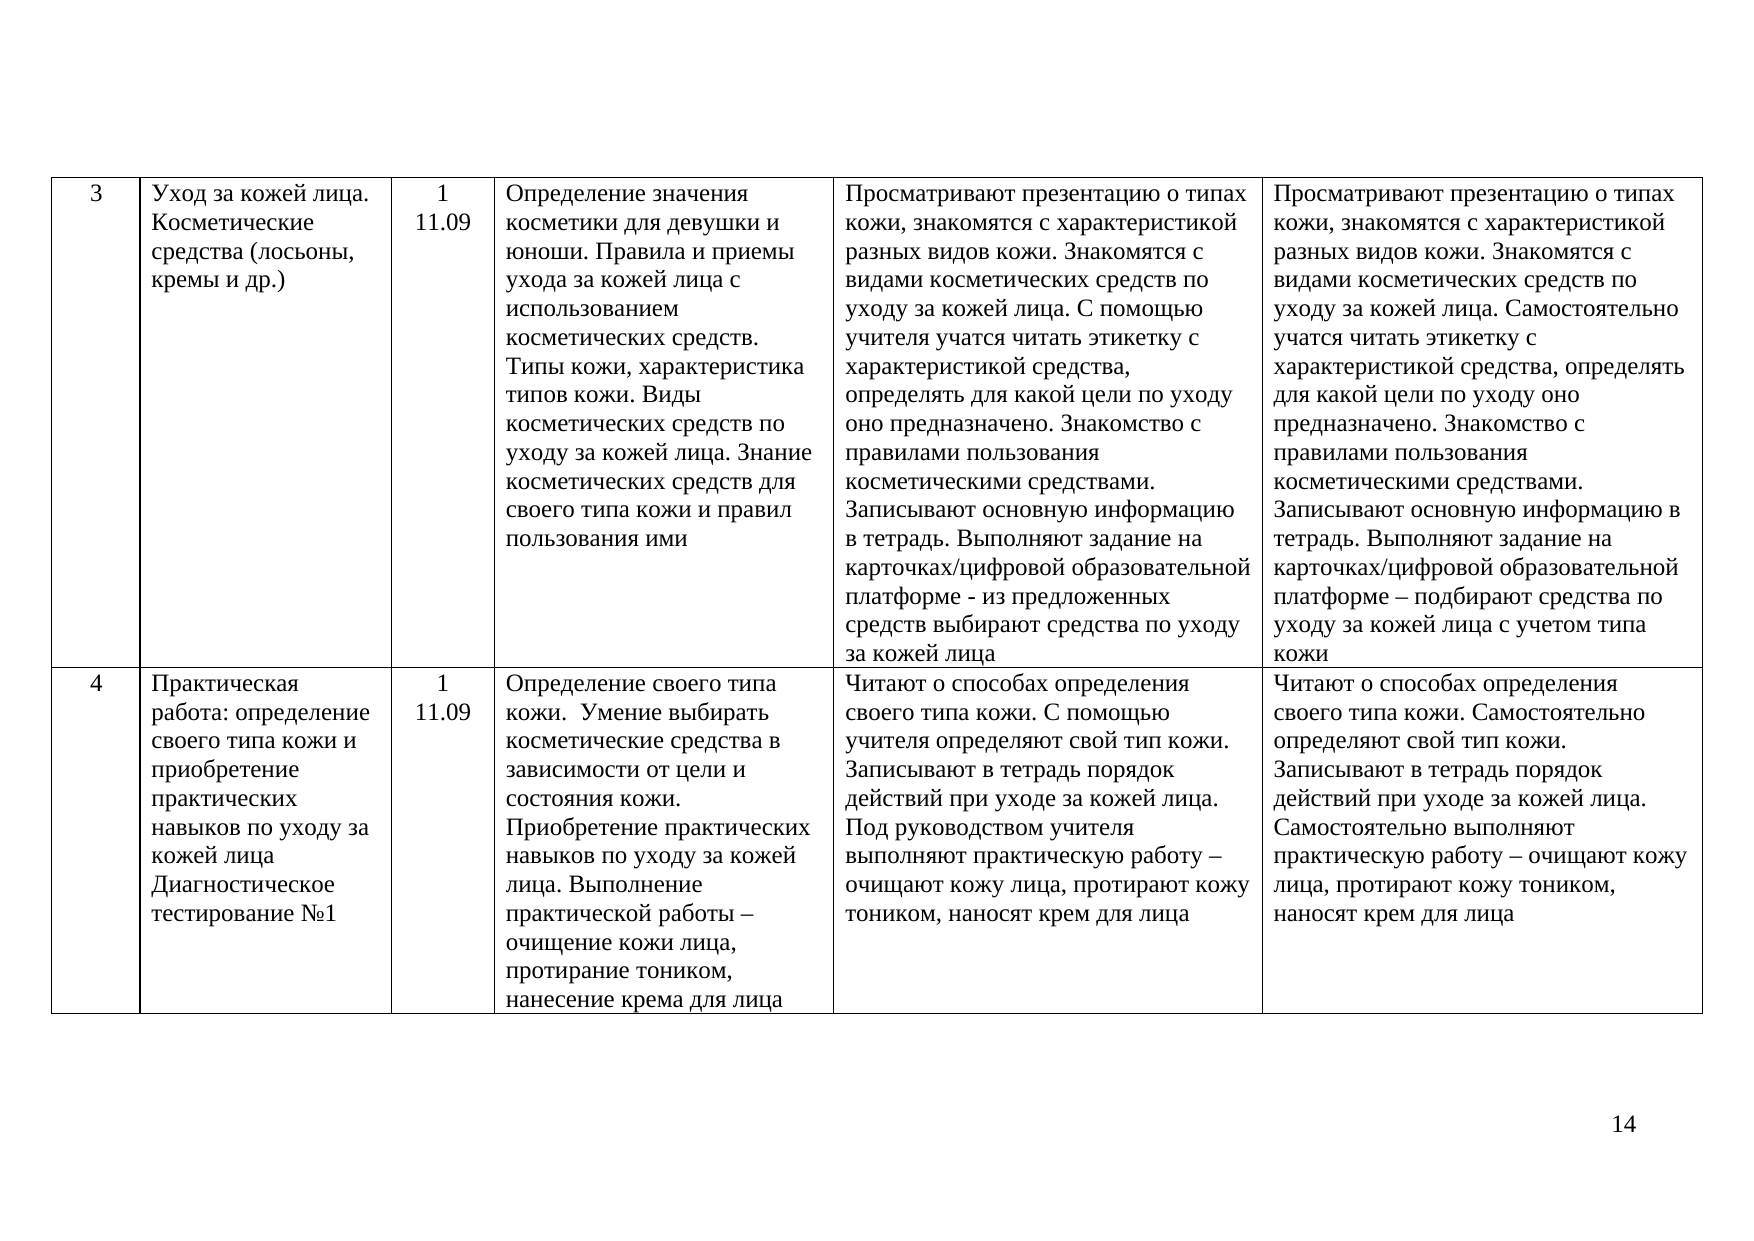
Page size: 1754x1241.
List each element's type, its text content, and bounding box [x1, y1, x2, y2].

table_cell Читают о способах определения своего типа кожи. С помощью учителя определяют свой тип кожи. Записывают в тетрадь порядок действий при уходе за кожей лица. Под руководством учителя выполняют практическую работу – очищают кожу лица, протирают кожу тоником, наносят крем для лица [834, 668, 1262, 1013]
table_cell 4 [52, 668, 139, 1013]
table_cell 1 11.09 [392, 668, 494, 1013]
table_cell Практическая работа: определение своего типа кожи и приобретение практических навыков по уходу за кожей лица Диагностическое тестирование №1 [141, 668, 391, 1013]
table_header 1 11.09 [392, 178, 494, 667]
table_cell Читают о способах определения своего типа кожи. Самостоятельно определяют свой тип кожи. Записывают в тетрадь порядок действий при уходе за кожей лица. Самостоятельно выполняют практическую работу – очищают кожу лица, протирают кожу тоником, наносят крем для лица [1263, 668, 1702, 1013]
table_header Уход за кожей лица. Косметические средства (лосьоны, кремы и др.) [141, 178, 391, 667]
table_header 3 [52, 178, 139, 667]
table_cell Определение своего типа кожи. Умение выбирать косметические средства в зависимости от цели и состояния кожи. Приобретение практических навыков по уходу за кожей лица. Выполнение практической работы – очищение кожи лица, протирание тоником, нанесение крема для лица [495, 668, 833, 1013]
table_header Определение значения косметики для девушки и юноши. Правила и приемы ухода за кожей лица с использованием косметических средств. Типы кожи, характеристика типов кожи. Виды косметических средств по уходу за кожей лица. Знание косметических средств для своего типа кожи и правил пользования ими [495, 178, 833, 667]
table_header Просматривают презентацию о типах кожи, знакомятся с характеристикой разных видов кожи. Знакомятся с видами косметических средств по уходу за кожей лица. Самостоятельно учатся читать этикетку с характеристикой средства, определять для какой цели по уходу оно предназначено. Знакомство с правилами пользования косметическими средствами. Записывают основную информацию в тетрадь. Выполняют задание на карточках/цифровой образовательной платформе – подбирают средства по уходу за кожей лица с учетом типа кожи [1263, 178, 1702, 667]
table_header Просматривают презентацию о типах кожи, знакомятся с характеристикой разных видов кожи. Знакомятся с видами косметических средств по уходу за кожей лица. С помощью учителя учатся читать этикетку с характеристикой средства, определять для какой цели по уходу оно предназначено. Знакомство с правилами пользования косметическими средствами. Записывают основную информацию в тетрадь. Выполняют задание на карточках/цифровой образовательной платформе - из предложенных средств выбирают средства по уходу за кожей лица [834, 178, 1262, 667]
